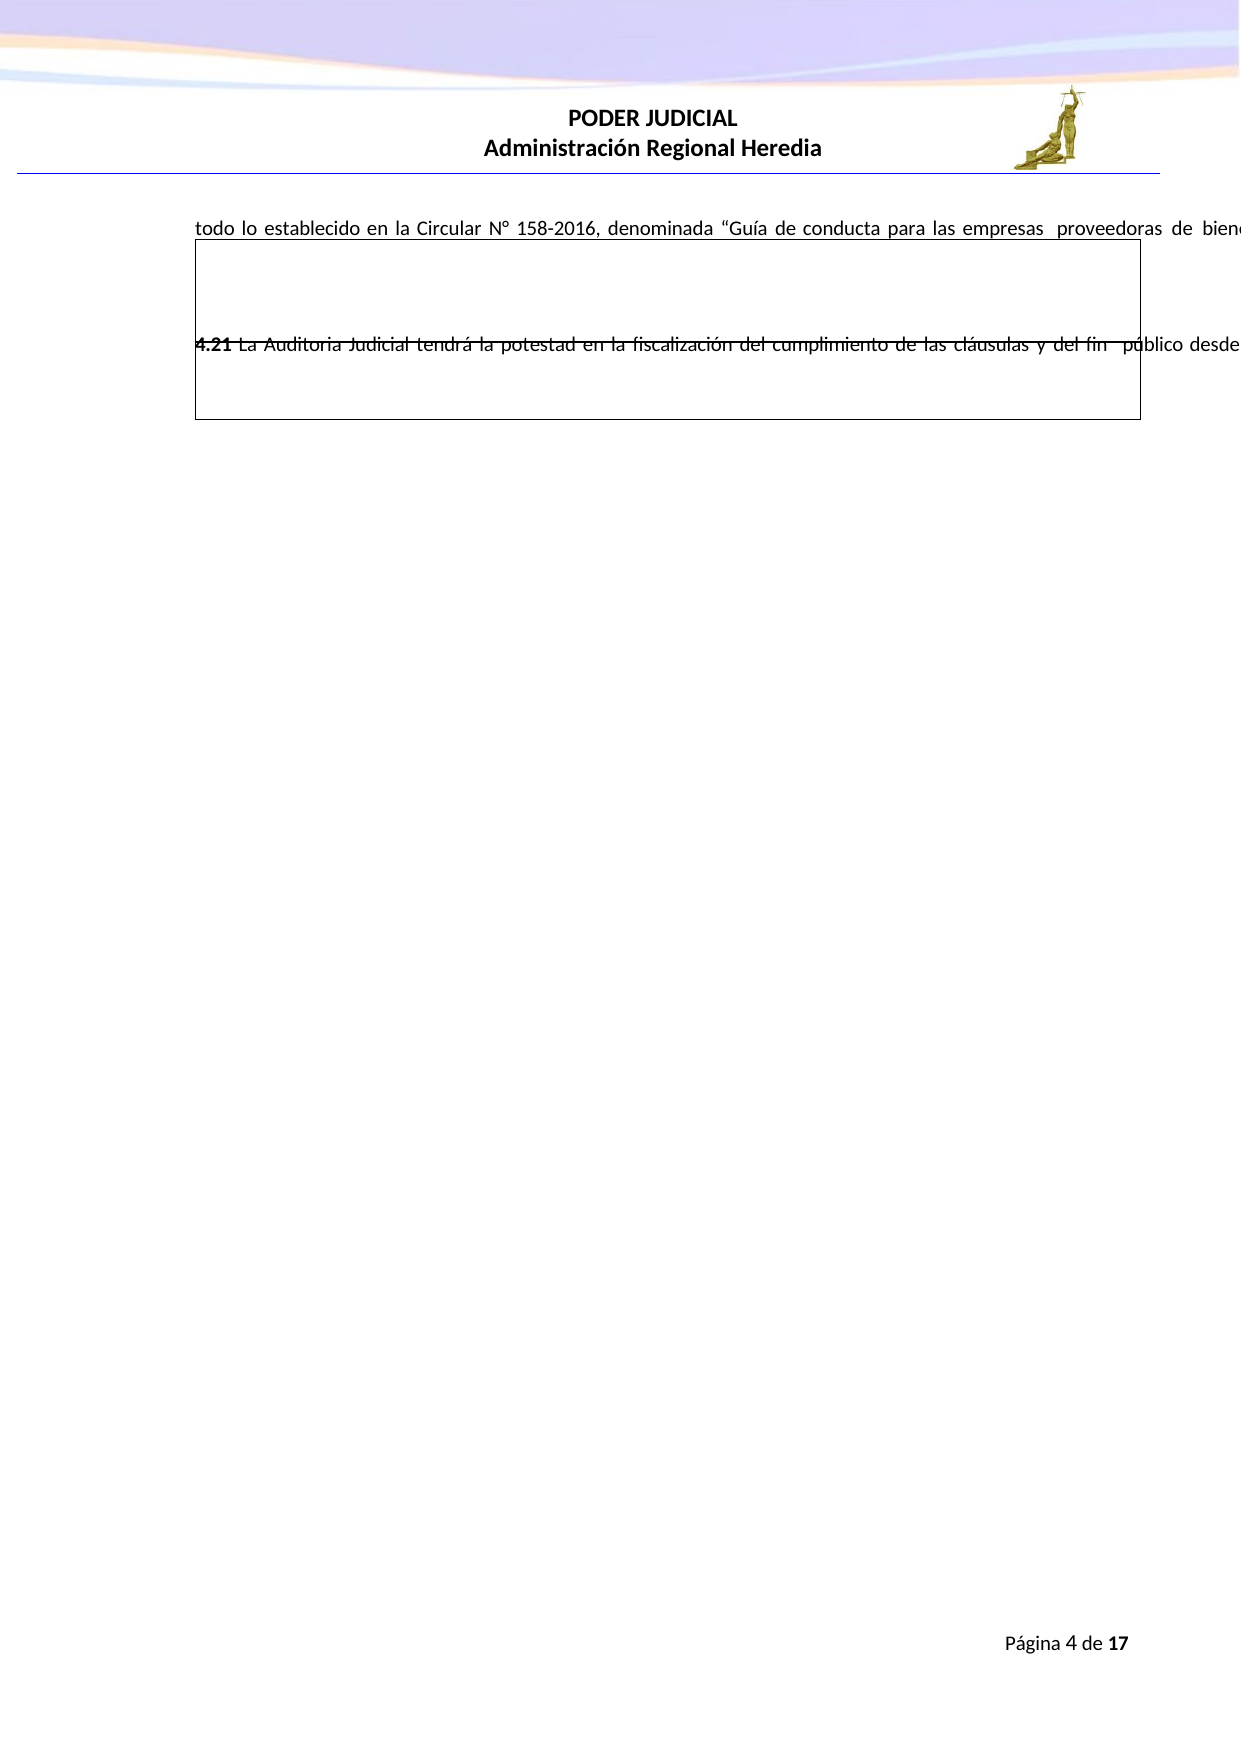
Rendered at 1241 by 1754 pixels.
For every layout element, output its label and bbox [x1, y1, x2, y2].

picture [0, 0, 1241, 170]
